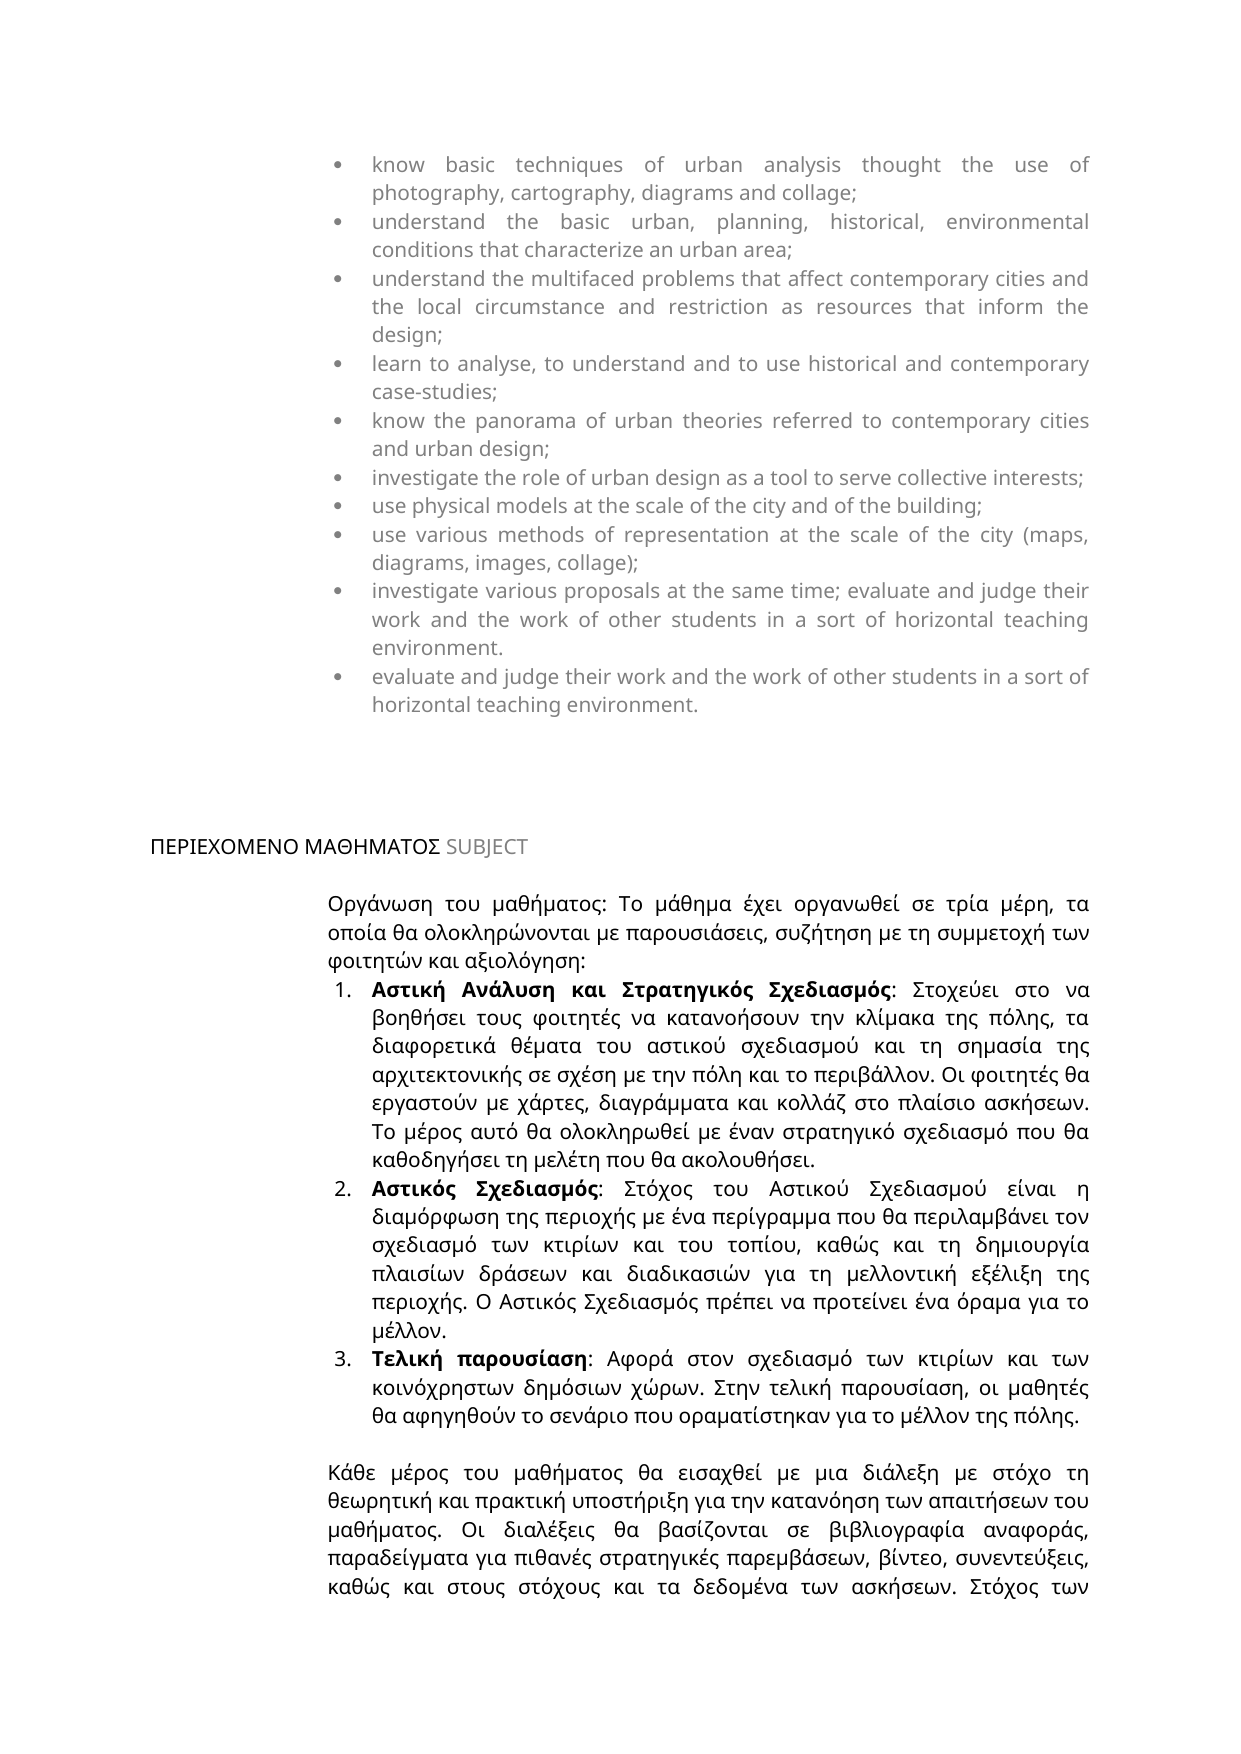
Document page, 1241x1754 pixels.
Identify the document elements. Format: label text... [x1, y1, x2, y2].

list use physical models at the scale of the city and of the building; [334, 491, 1090, 520]
list investigate various proposals at the same time; evaluate and judge their work and the work of other students in a sort of horizontal teaching environment. [334, 577, 1090, 662]
list Αστικός Σχεδιασμός: Στόχος του Αστικού Σχεδιασμού είναι η διαμόρφωση της περιοχής με ένα περίγραμμα που θα περιλαμβάνει τον σχεδιασμό των κτιρίων και του τοπίου, καθώς και τη δημιουργία πλαισίων δράσεων και διαδικασιών για τη μελλοντική εξέλιξη της περιοχής. Ο Αστικός Σχεδιασμός πρέπει να προτείνει ένα όραμα για το μέλλον. [334, 1174, 1090, 1344]
list understand the basic urban, planning, historical, environmental conditions that characterize an urban area; [334, 207, 1090, 264]
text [327, 1458, 1090, 1600]
list understand the multifaced problems that affect contemporary cities and the local circumstance and restriction as resources that inform the design; [334, 264, 1090, 349]
list investigate the role of urban design as a tool to serve collective interests; [334, 463, 1090, 491]
text Οργάνωση του μαθήματος: Το μάθημα έχει οργανωθεί σε τρία μέρη, τα οποία θα ολοκληρώνονται με παρουσιάσεις, συζήτηση με τη συμμετοχή των φοιτητών και αξιολόγηση: [327, 889, 1090, 975]
list learn to analyse, to understand and to use historical and contemporary case-studies; [334, 349, 1090, 406]
list evaluate and judge their work and the work of other students in a sort of horizontal teaching environment. [334, 662, 1090, 719]
list Τελική παρουσίαση: Αφορά στον σχεδιασμό των κτιρίων και των κοινόχρηστων δημόσιων χώρων. Στην τελική παρουσίαση, οι μαθητές θα αφηγηθούν το σενάριο που οραματίστηκαν για το μέλλον της πόλης. [334, 1344, 1090, 1430]
list Αστική Ανάλυση και Στρατηγικός Σχεδιασμός: Στοχεύει στο να βοηθήσει τους φοιτητές να κατανοήσουν την κλίμακα της πόλης, τα διαφορετικά θέματα του αστικού σχεδιασμού και τη σημασία της αρχιτεκτονικής σε σχέση με την πόλη και το περιβάλλον. Οι φοιτητές θα εργαστούν με χάρτες, διαγράμματα και κολλάζ στο πλαίσιο ασκήσεων. Το μέρος αυτό θα ολοκληρωθεί με έναν στρατηγικό σχεδιασμό που θα καθοδηγήσει τη μελέτη που θα ακολουθήσει. [334, 975, 1090, 1174]
subtitle ΠΕΡΙΕΧΟΜΕΝΟ ΜΑΘΗΜΑΤΟΣ SUBJECT [150, 832, 1090, 861]
list use various methods of representation at the scale of the city (maps, diagrams, images, collage); [334, 520, 1090, 577]
list know basic techniques of urban analysis thought the use of photography, cartography, diagrams and collage; [334, 150, 1090, 207]
list know the panorama of urban theories referred to contemporary cities and urban design; [334, 406, 1090, 463]
